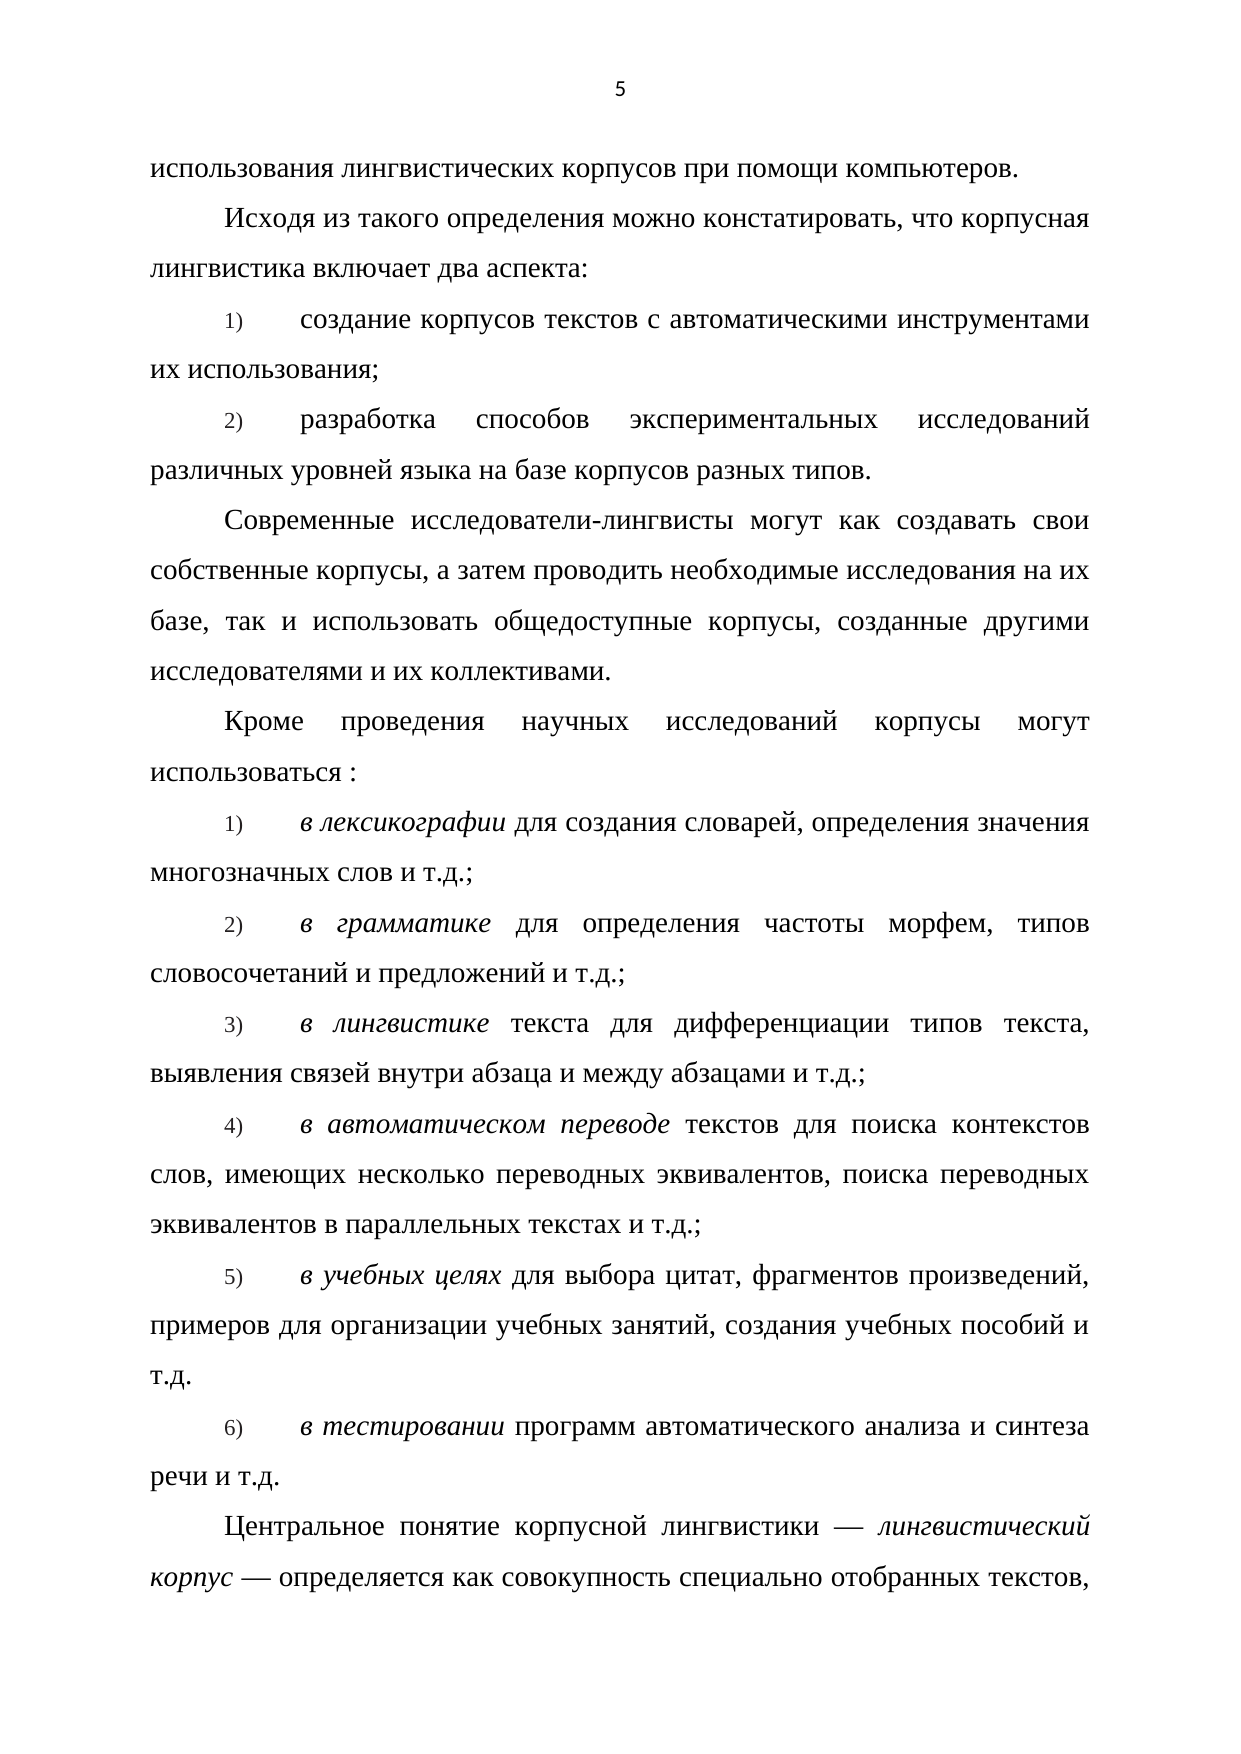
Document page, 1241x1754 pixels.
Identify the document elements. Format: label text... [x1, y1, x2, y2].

list создание корпусов текстов с автоматическими инструментами их использования; [150, 301, 1090, 385]
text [150, 150, 1090, 183]
list в грамматике для определения частоты морфем, типов словосочетаний и предложений и т.д.; [150, 905, 1090, 988]
text Кроме проведения научных исследований корпусы могут использоваться : [150, 703, 1090, 787]
list разработка способов экспериментальных исследований различных уровней языка на базе корпусов разных типов. [150, 402, 1090, 485]
text Современные исследователи-лингвисты могут как создавать свои собственные корпусы, а затем проводить необходимые исследования на их базе, так и использовать общедоступные корпусы, созданные другими исследователями и их коллективами. [150, 502, 1090, 687]
list в автоматическом переводе текстов для поиска контекстов слов, имеющих несколько переводных эквивалентов, поиска переводных эквивалентов в параллельных текстах и т.д.; [150, 1106, 1090, 1240]
list в тестировании программ автоматического анализа и синтеза речи и т.д. [150, 1408, 1090, 1492]
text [150, 1508, 1090, 1592]
list в лексикографии для создания словарей, определения значения многозначных слов и т.д.; [150, 804, 1090, 888]
list в лингвистике текста для дифференциации типов текста, выявления связей внутри абзаца и между абзацами и т.д.; [150, 1005, 1090, 1089]
list в учебных целях для выбора цитат, фрагментов произведений, примеров для организации учебных занятий, создания учебных пособий и т.д. [150, 1257, 1090, 1391]
text Исходя из такого определения можно констатировать, что корпусная лингвистика включает два аспекта: [150, 200, 1090, 284]
